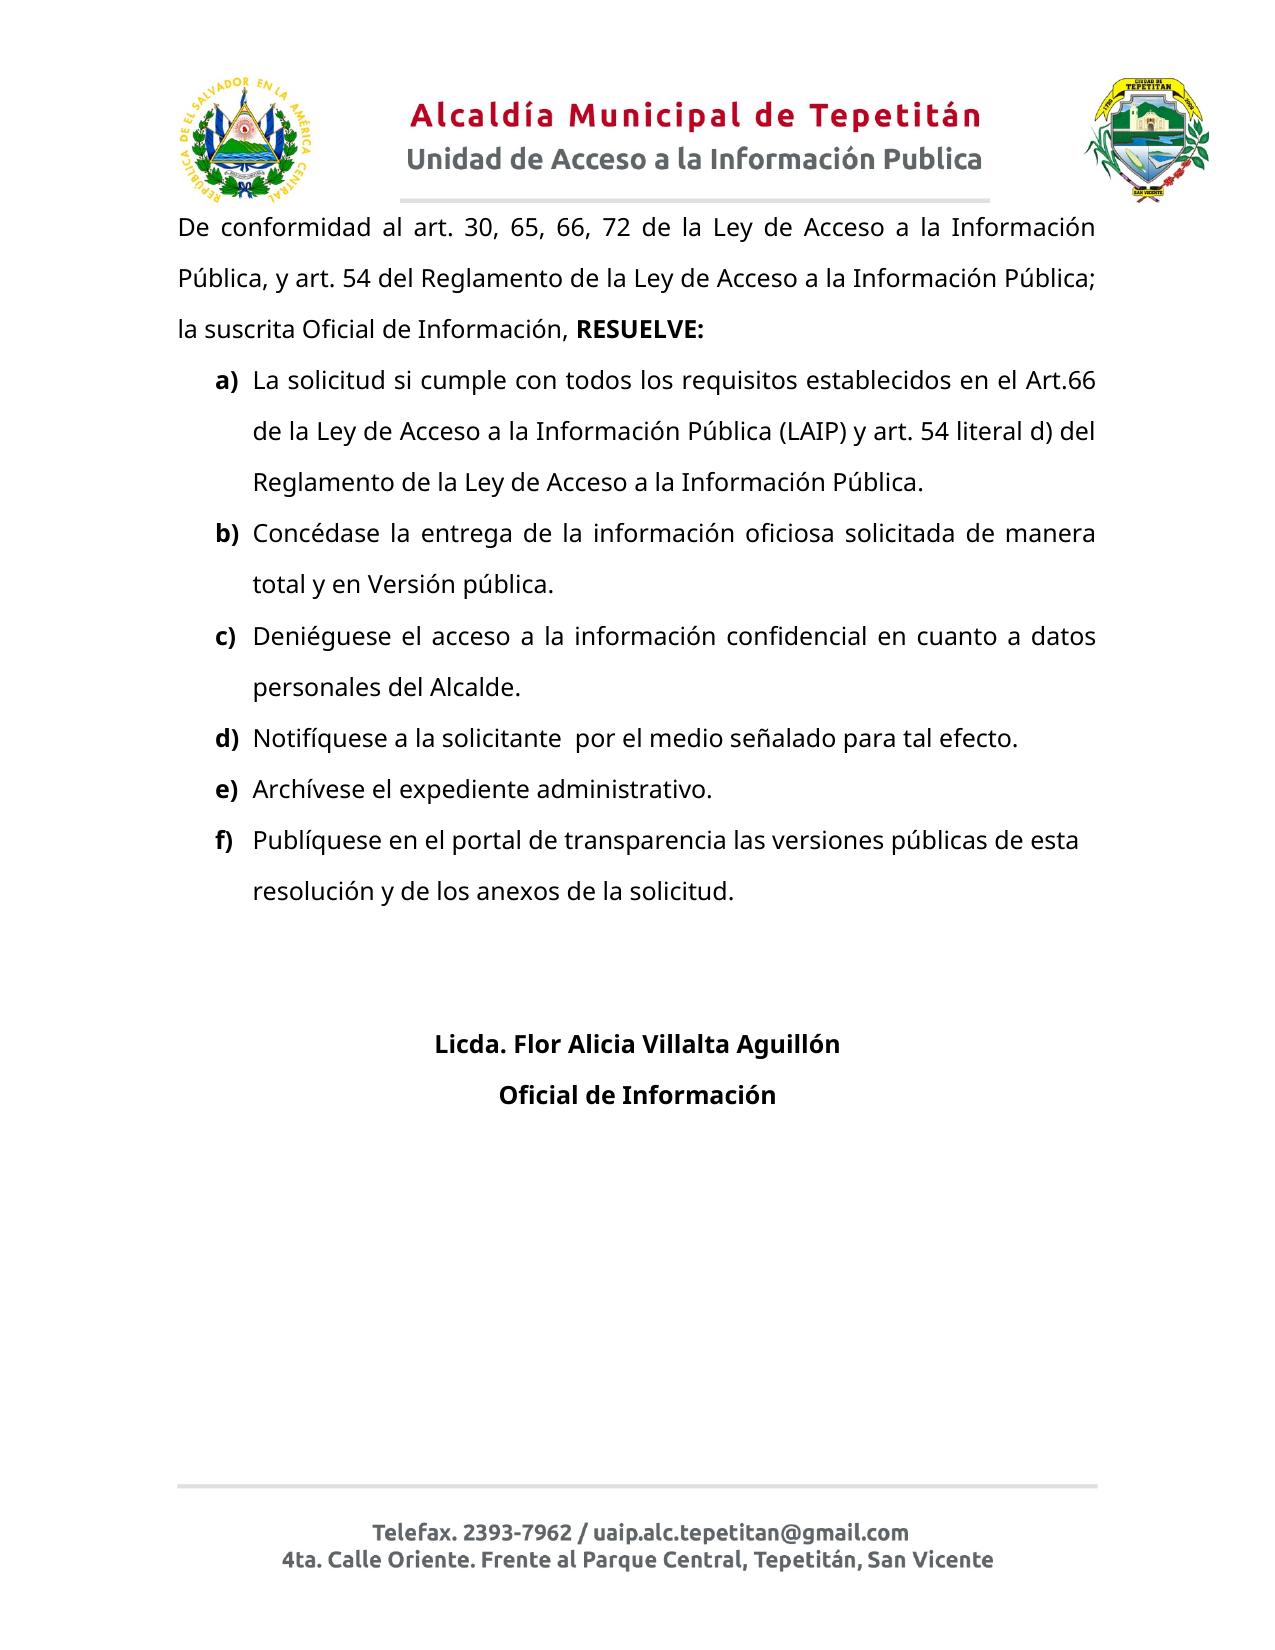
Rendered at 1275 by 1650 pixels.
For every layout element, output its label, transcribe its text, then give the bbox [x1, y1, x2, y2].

list Concédase la entrega de la información oficiosa solicitada de manera total y en Versión pública. [215, 516, 1098, 601]
picture [177, 73, 1211, 210]
text De conformidad al art. 30, 65, 66, 72 de la Ley de Acceso a la Información Pública, y art. 54 del Reglamento de la Ley de Acceso a la Información Pública; la suscrita Oficial de Información, RESUELVE: [177, 210, 1098, 346]
picture [177, 1481, 1098, 1577]
list Deniéguese el acceso a la información confidencial en cuanto a datos personales del Alcalde. [215, 618, 1098, 703]
text Licda. Flor Alicia Villalta Aguillón [177, 1026, 1098, 1061]
list La solicitud si cumple con todos los requisitos establecidos en el Art.66 de la Ley de Acceso a la Información Pública (LAIP) y art. 54 literal d) del Reglamento de la Ley de Acceso a la Información Pública. [215, 363, 1098, 499]
list Publíquese en el portal de transparencia las versiones públicas de esta resolución y de los anexos de la solicitud. [215, 822, 1098, 907]
list Archívese el expediente administrativo. [215, 771, 1098, 805]
list Notifíquese a la solicitante por el medio señalado para tal efecto. [215, 720, 1098, 754]
text Oficial de Información [177, 1077, 1098, 1112]
